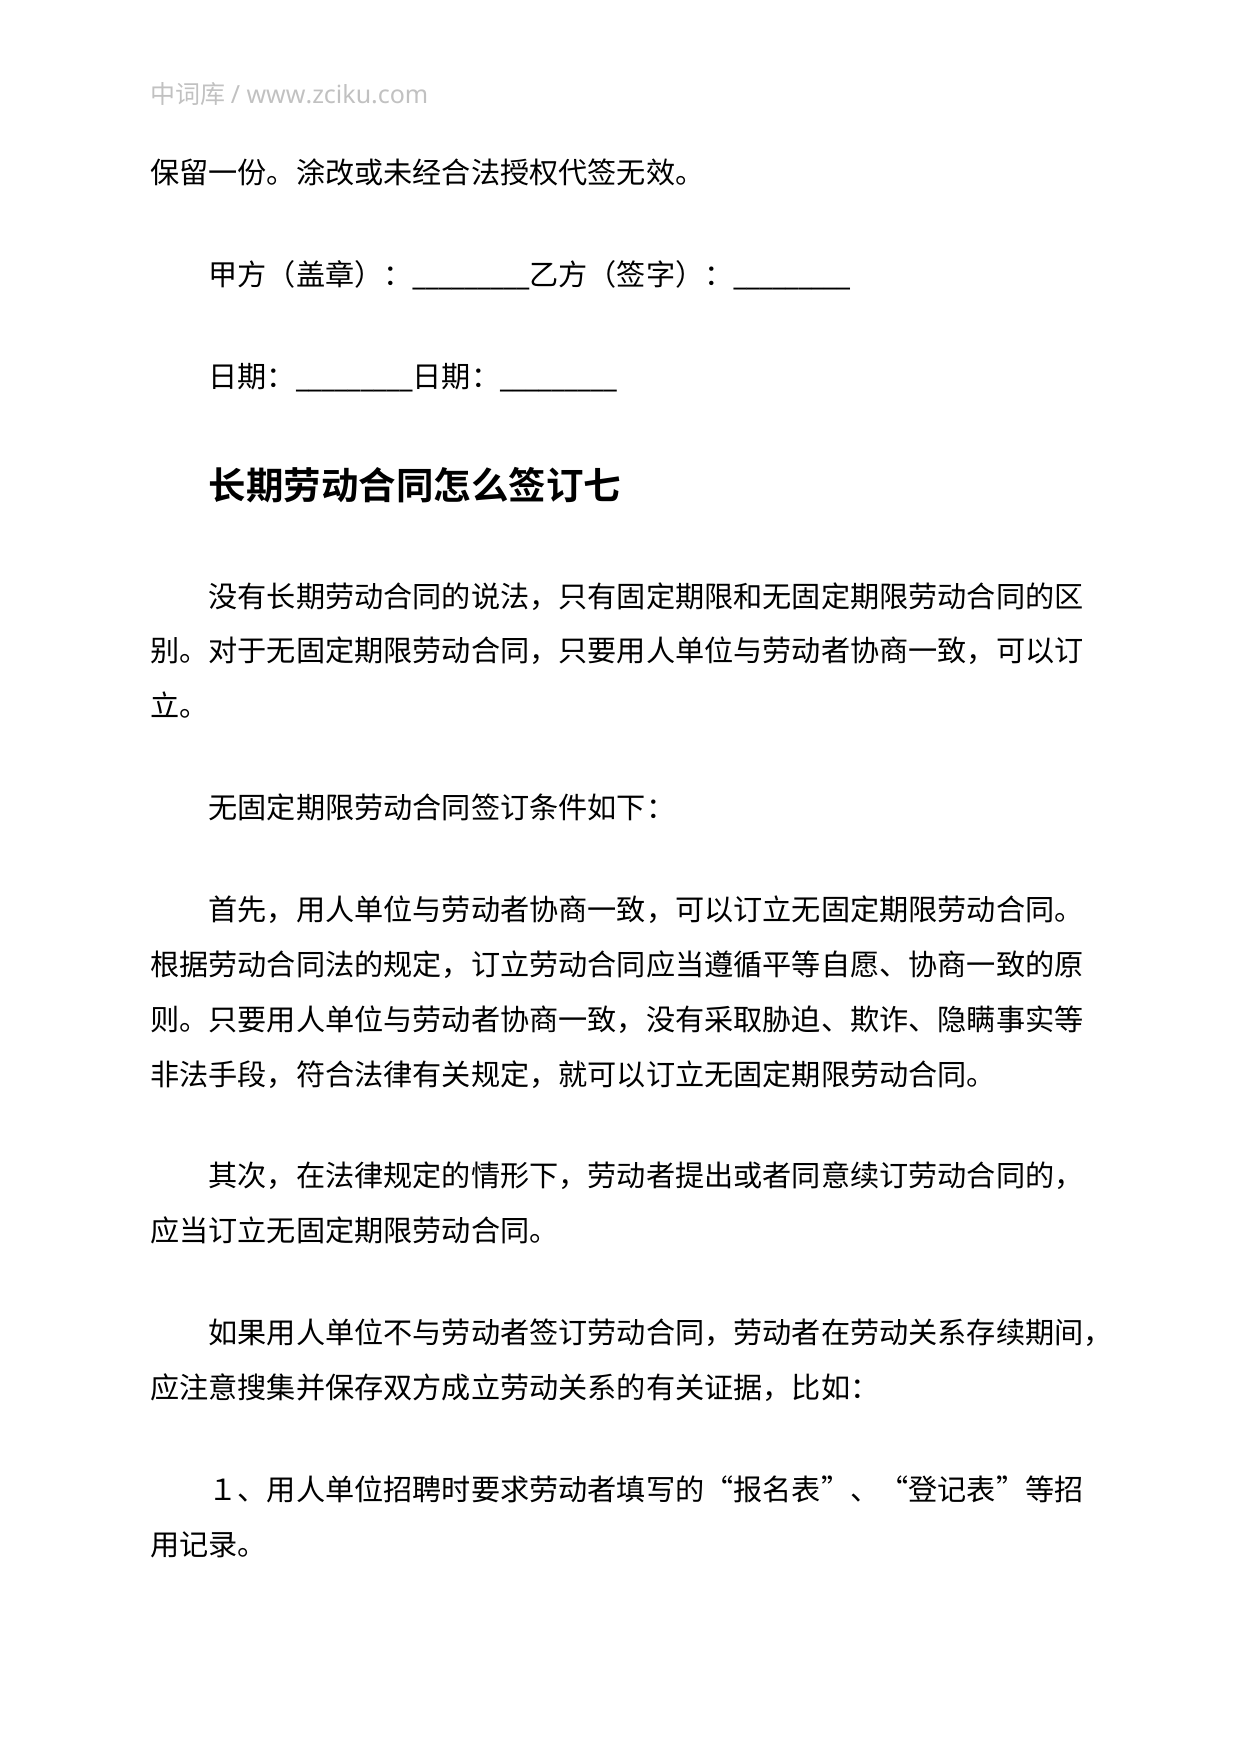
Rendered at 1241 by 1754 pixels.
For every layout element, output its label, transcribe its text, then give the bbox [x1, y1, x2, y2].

text １、用人单位招聘时要求劳动者填写的“报名表”、“登记表”等招用记录。 [150, 1466, 1090, 1563]
text 无固定期限劳动合同签订条件如下： [150, 785, 1090, 827]
text 长期劳动合同怎么签订七 [150, 456, 1090, 510]
text 甲方（盖章）：_________乙方（签字）：_________ [150, 252, 1090, 294]
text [150, 150, 1090, 192]
text 首先，用人单位与劳动者协商一致，可以订立无固定期限劳动合同。根据劳动合同法的规定，订立劳动合同应当遵循平等自愿、协商一致的原则。只要用人单位与劳动者协商一致，没有采取胁迫、欺诈、隐瞒事实等非法手段，符合法律有关规定，就可以订立无固定期限劳动合同。 [150, 886, 1090, 1093]
text 其次，在法律规定的情形下，劳动者提出或者同意续订劳动合同的，应当订立无固定期限劳动合同。 [150, 1153, 1090, 1250]
text 没有长期劳动合同的说法，只有固定期限和无固定期限劳动合同的区别。对于无固定期限劳动合同，只要用人单位与劳动者协商一致，可以订立。 [150, 573, 1090, 725]
text 如果用人单位不与劳动者签订劳动合同，劳动者在劳动关系存续期间，应注意搜集并保存双方成立劳动关系的有关证据，比如： [150, 1309, 1090, 1407]
text 日期：_________日期：_________ [150, 354, 1090, 396]
